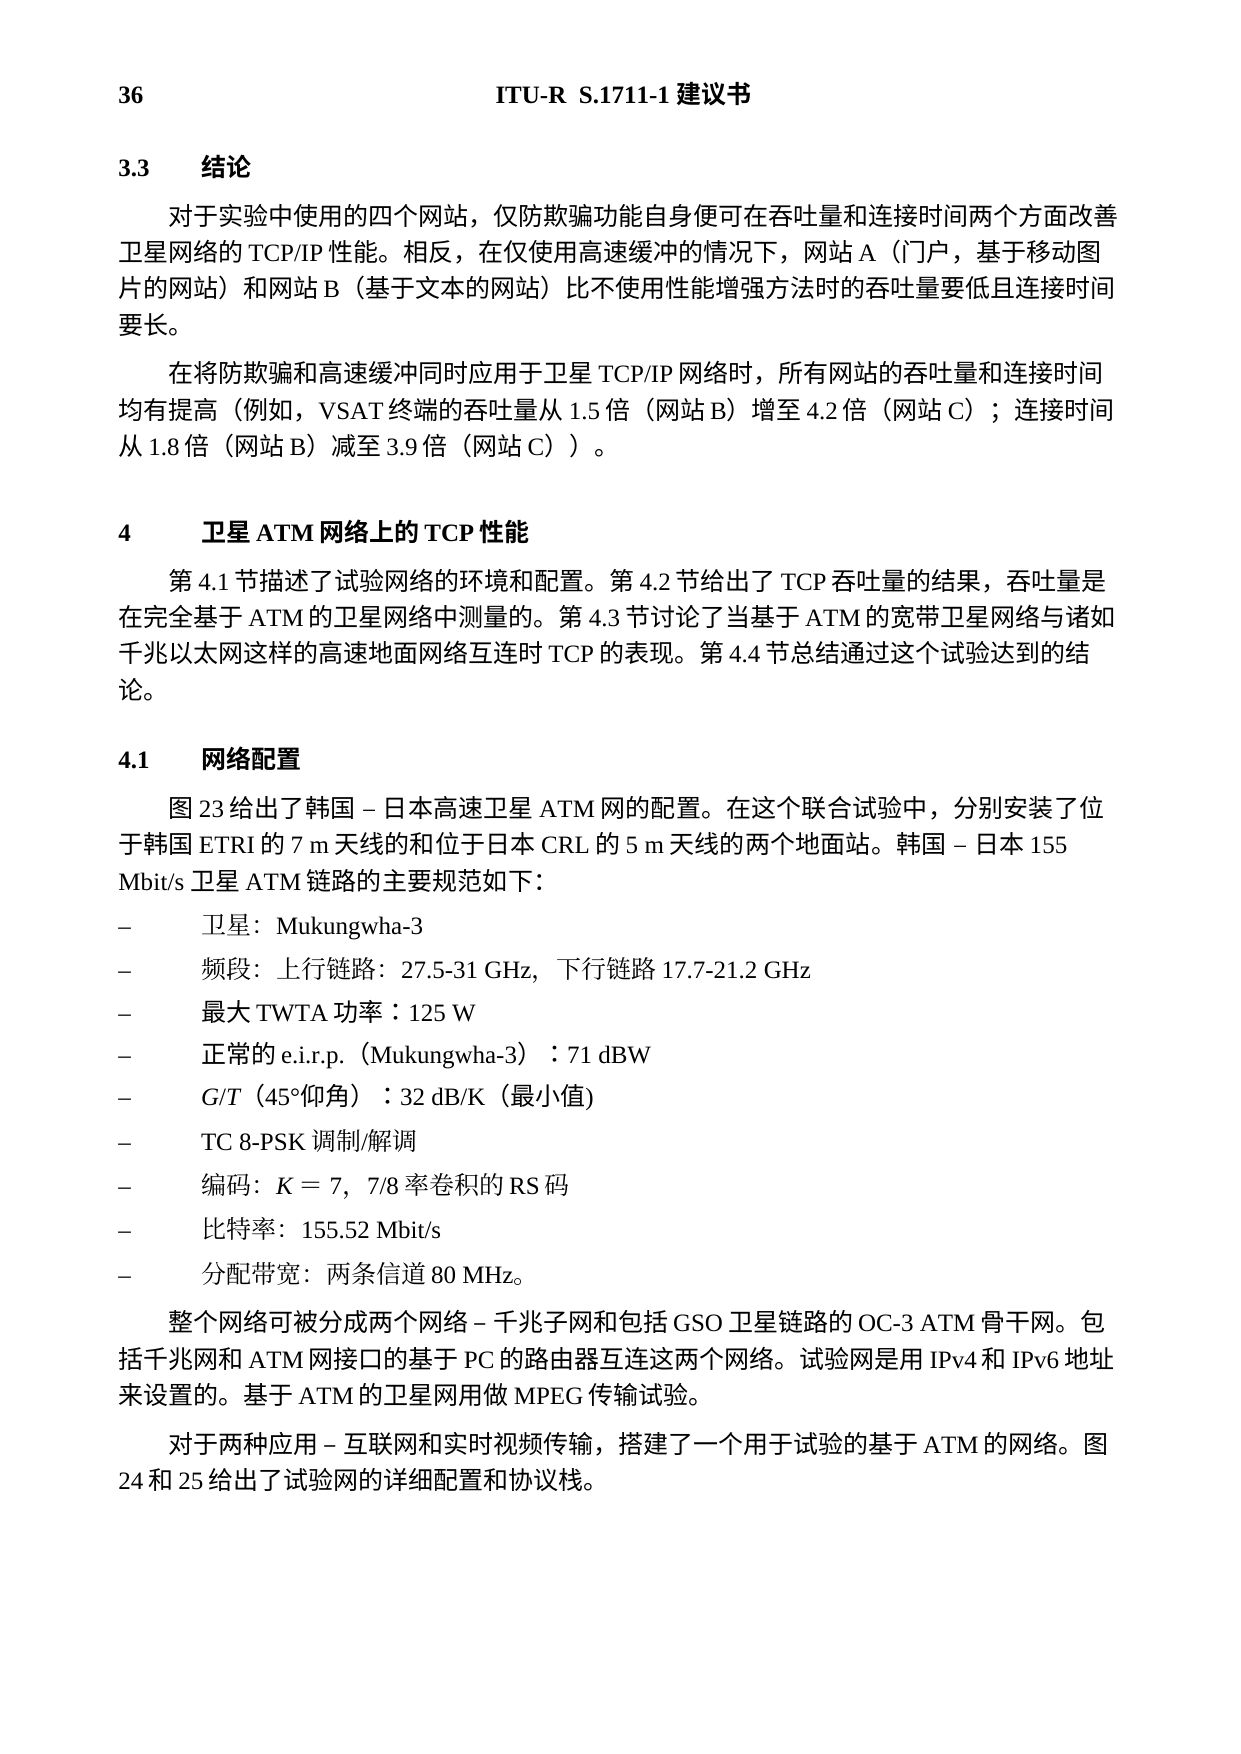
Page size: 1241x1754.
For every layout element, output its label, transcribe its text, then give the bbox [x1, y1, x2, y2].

subtitle 4.1 网络配置 [118, 740, 1122, 776]
text – 正常的e.i.r.p.（Mukungwha-3）：71 dBW [118, 1037, 1122, 1071]
subtitle 3.3 结论 [118, 148, 1122, 184]
text – 比特率：155.52 Mbit/s [118, 1210, 1122, 1246]
text 整个网络可被分成两个网络 – 千兆子网和包括GSO卫星链路的OC-3 ATM骨干网。包括千兆网和ATM网接口的基于PC的路由器互连这两个网络。试验网是用IPv4和IPv6地址来设置的。基于ATM的卫星网用做MPEG传输试验。 [118, 1303, 1122, 1412]
subtitle 4 卫星ATM网络上的TCP性能 [118, 513, 1122, 549]
text – 分配带宽：两条信道80 MHz。 [118, 1254, 1122, 1290]
text – 频段：上行链路：27.5-31 GHz，下行链路17.7-21.2 GHz [118, 950, 1122, 986]
text 对于两种应用 – 互联网和实时视频传输，搭建了一个用于试验的基于ATM的网络。图24和25给出了试验网的详细配置和协议栈。 [118, 1424, 1122, 1497]
text 在将防欺骗和高速缓冲同时应用于卫星TCP/IP网络时，所有网站的吞吐量和连接时间均有提高（例如，VSAT终端的吞吐量从1.5倍（网站B）增至4.2倍（网站C）；连接时间从1.8倍（网站B）减至3.9倍（网站C））。 [118, 354, 1122, 463]
text 第4.1节描述了试验网络的环境和配置。第4.2节给出了TCP吞吐量的结果，吞吐量是在完全基于ATM的卫星网络中测量的。第4.3节讨论了当基于ATM的宽带卫星网络与诸如千兆以太网这样的高速地面网络互连时TCP的表现。第4.4节总结通过这个试验达到的结论。 [118, 561, 1122, 706]
text – 最大TWTA功率：125 W [118, 994, 1122, 1028]
text 图23给出了韩国 – 日本高速卫星ATM网的配置。在这个联合试验中，分别安装了位于韩国ETRI的7 m天线的和位于日本CRL的5 m天线的两个地面站。韩国 – 日本155 Mbit/s卫星ATM链路的主要规范如下： [118, 788, 1122, 897]
text – G/T（45°仰角）：32 dB/K（最小值) [118, 1079, 1122, 1113]
text – 编码：K ＝ 7，7/8率卷积的RS码 [118, 1166, 1122, 1202]
text – 卫星：Mukungwha-3 [118, 906, 1122, 942]
text – TC 8-PSK调制/解调 [118, 1121, 1122, 1157]
text 对于实验中使用的四个网站，仅防欺骗功能自身便可在吞吐量和连接时间两个方面改善卫星网络的TCP/IP性能。相反，在仅使用高速缓冲的情况下，网站A（门户，基于移动图片的网站）和网站B（基于文本的网站）比不使用性能增强方法时的吞吐量要低且连接时间要长。 [118, 196, 1122, 341]
